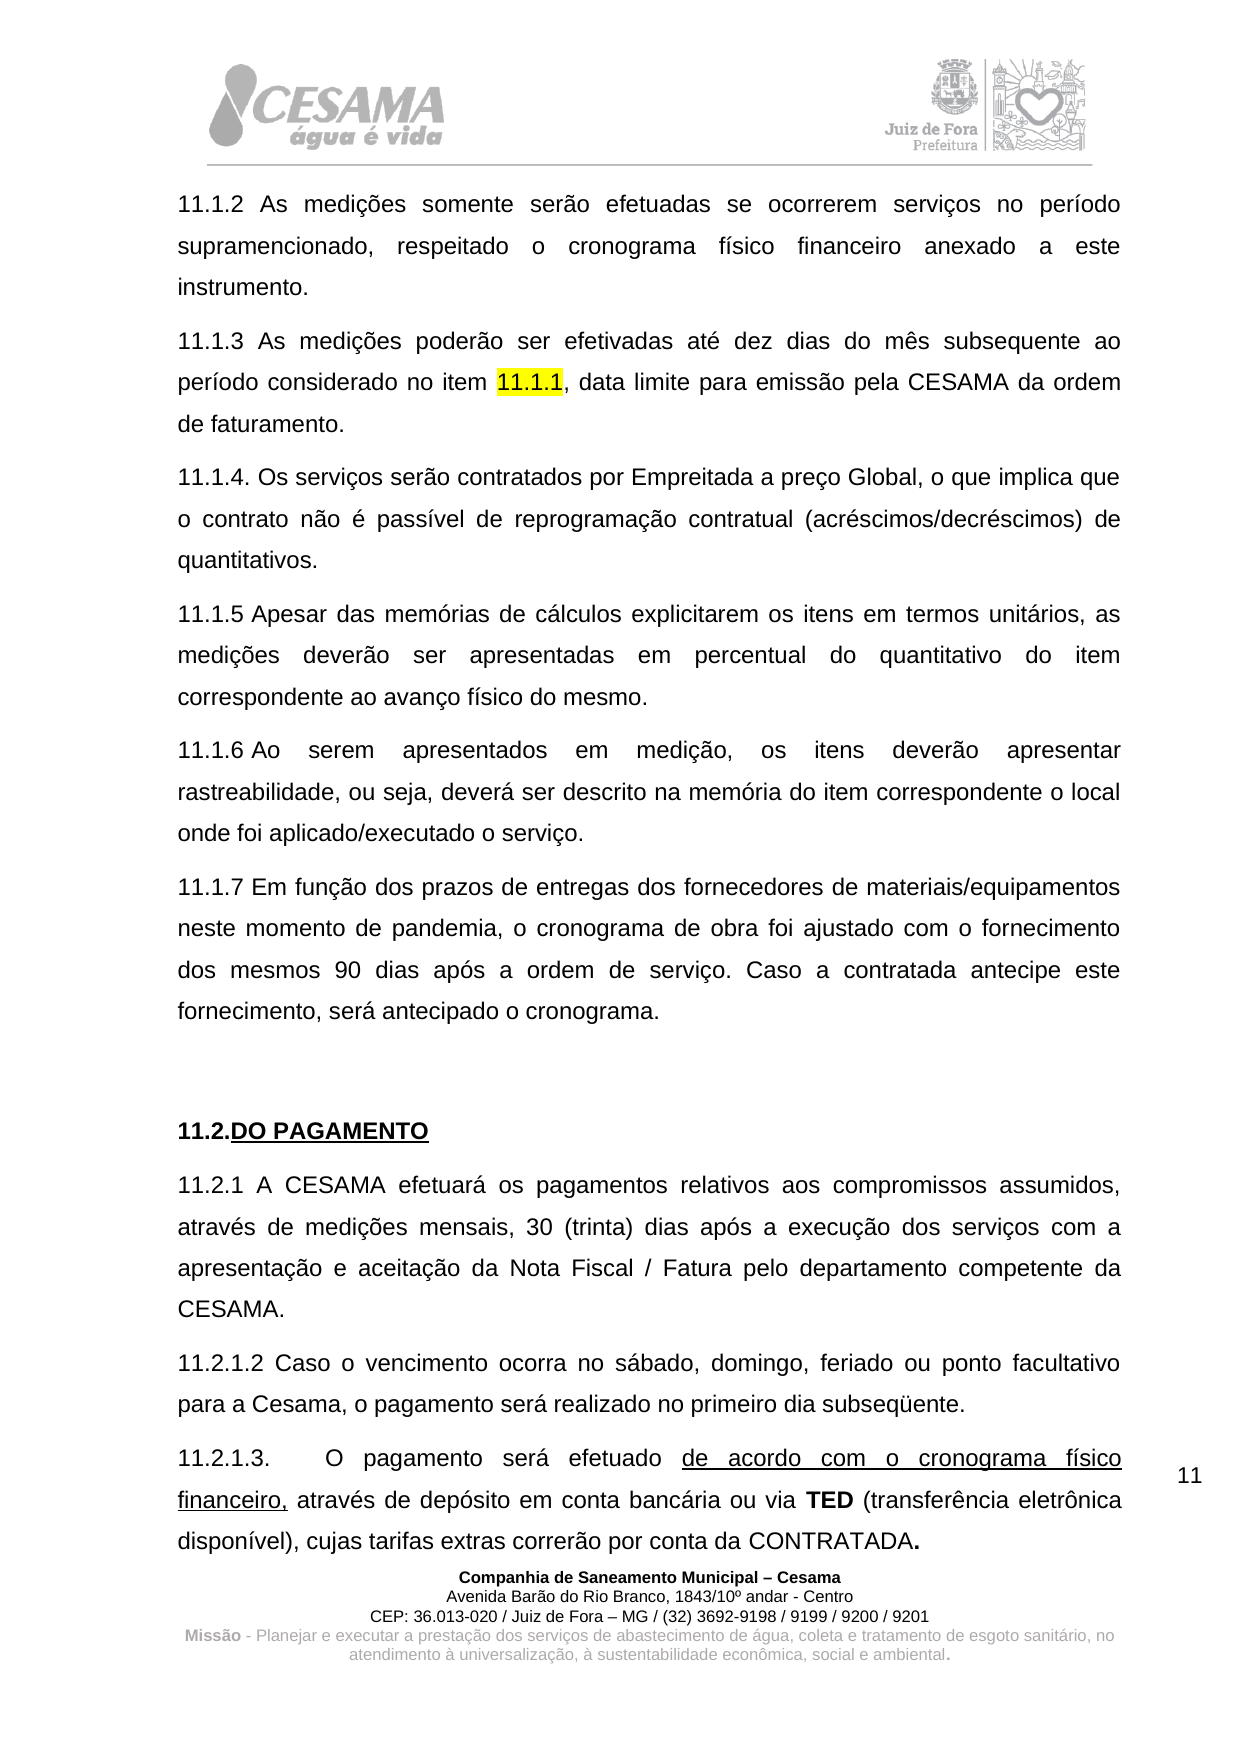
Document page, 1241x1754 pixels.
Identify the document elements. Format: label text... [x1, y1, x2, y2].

text 11.1.3 As medições poderão ser efetivadas até dez dias do mês subsequente ao período considerado no item 11.1.1, data limite para emissão pela CESAMA da ordem de faturamento. [177, 327, 1122, 437]
text 11.1.6 Ao serem apresentados em medição, os itens deverão apresentar rastreabilidade, ou seja, deverá ser descrito na memória do item correspondente o local onde foi aplicado/executado o serviço. [177, 736, 1122, 847]
text 11.2.1 A CESAMA efetuará os pagamentos relativos aos compromissos assumidos, através de medições mensais, 30 (trinta) dias após a execução dos serviços com a apresentação e aceitação da Nota Fiscal / Fatura pelo departamento competente da CESAMA. [177, 1171, 1122, 1323]
text 11.1.7 Em função dos prazos de entregas dos fornecedores de materiais/equipamentos neste momento de pandemia, o cronograma de obra foi ajustado com o fornecimento dos mesmos 90 dias após a ordem de serviço. Caso a contratada antecipe este fornecimento, será antecipado o cronograma. [177, 873, 1122, 1025]
text 11.1.2 As medições somente serão efetuadas se ocorrerem serviços no período supramencionado, respeitado o cronograma físico financeiro anexado a este instrumento. [177, 190, 1122, 301]
text 11.1.5 Apesar das memórias de cálculos explicitarem os itens em termos unitários, as medições deverão ser apresentadas em percentual do quantitativo do item correspondente ao avanço físico do mesmo. [177, 600, 1122, 710]
text 11.2.1.2 Caso o vencimento ocorra no sábado, domingo, feriado ou ponto facultativo para a Cesama, o pagamento será realizado no primeiro dia subseqüente. [177, 1349, 1122, 1418]
list O pagamento será efetuado de acordo com o cronograma físico financeiro, através de depósito em conta bancária ou via TED (transferência eletrônica disponível), cujas tarifas extras correrão por conta da CONTRATADA. [177, 1444, 1122, 1554]
text 11.2.DO PAGAMENTO [177, 1117, 1122, 1145]
picture [207, 59, 1093, 166]
text 11.1.4. Os serviços serão contratados por Empreitada a preço Global, o que implica que o contrato não é passível de reprogramação contratual (acréscimos/decréscimos) de quantitativos. [177, 463, 1122, 574]
